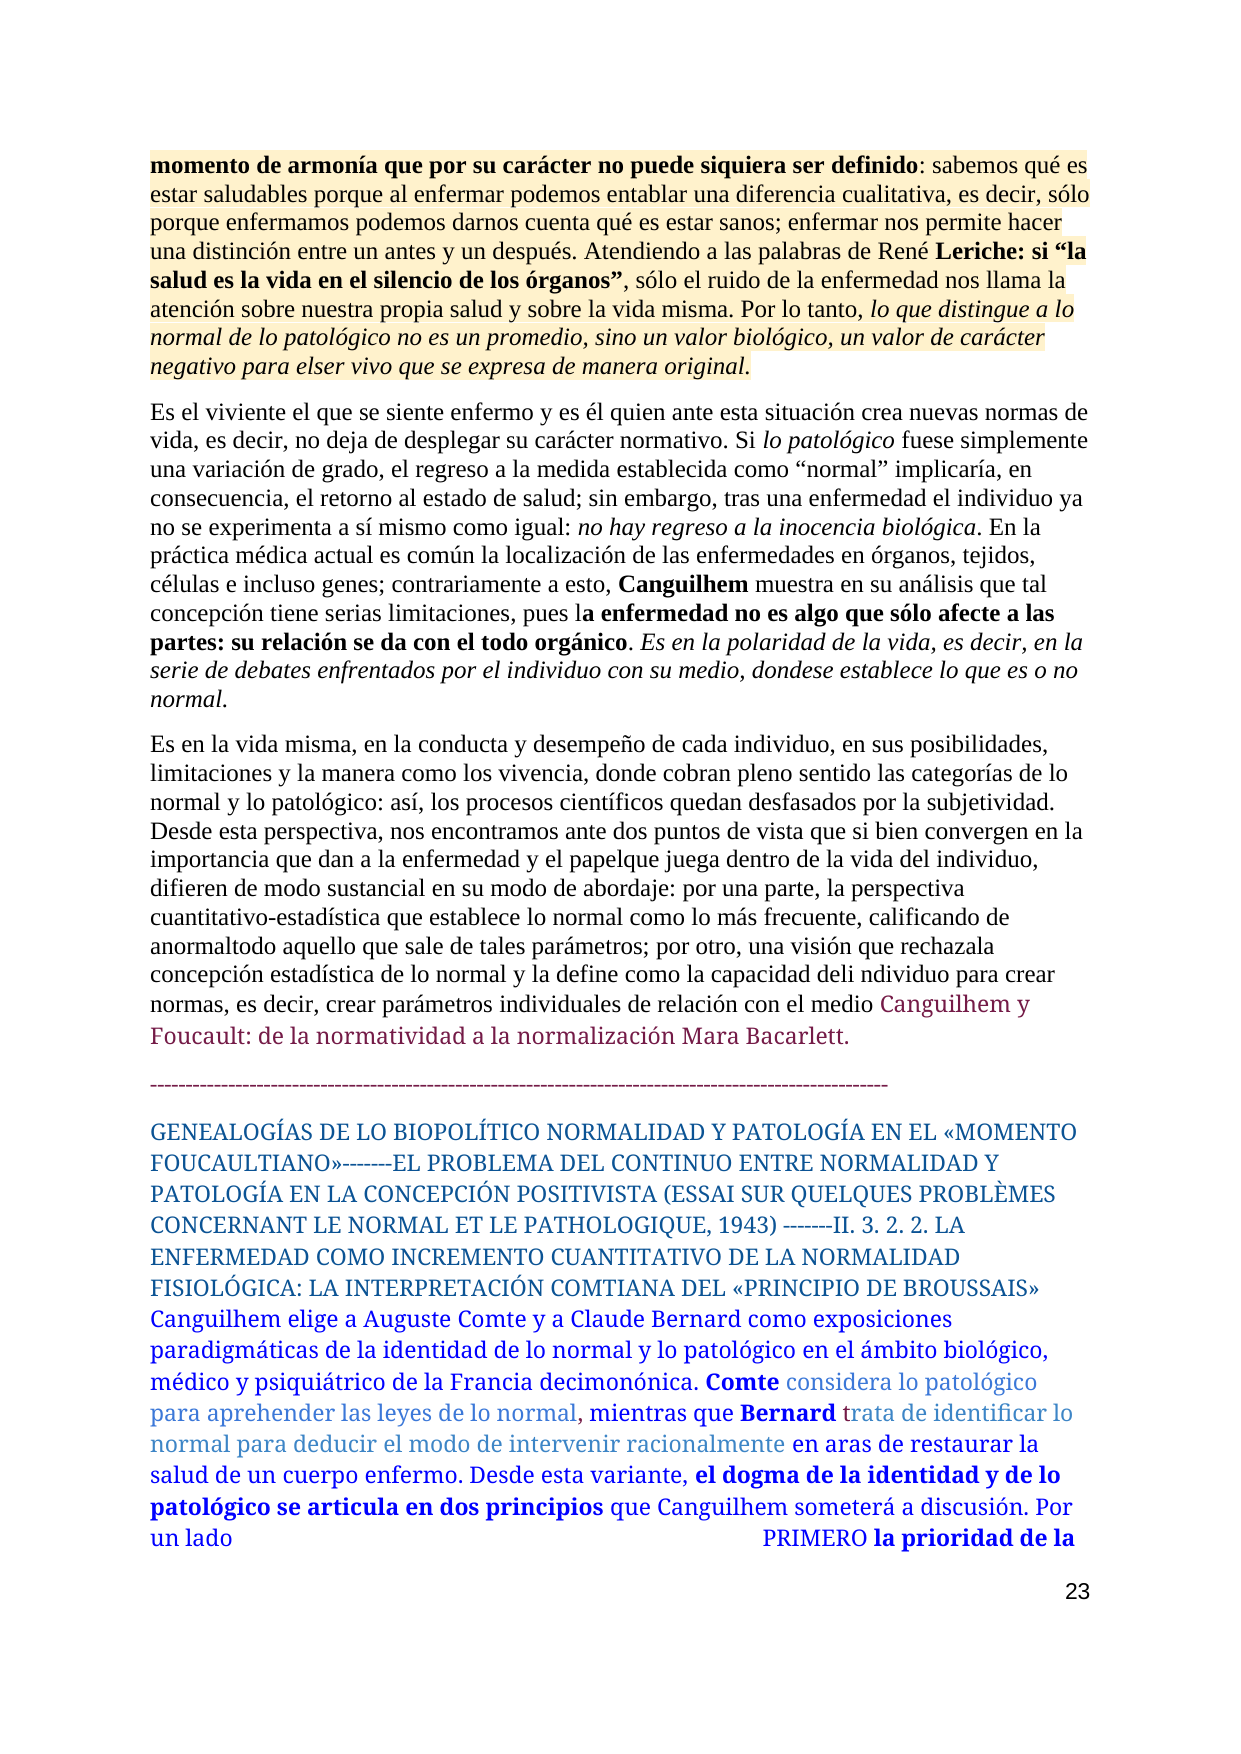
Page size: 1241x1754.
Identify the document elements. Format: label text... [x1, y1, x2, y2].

text Es en la vida misma, en la conducta y desempeño de cada individuo, en sus posibilidades, limitaciones y la manera como los vivencia, donde cobran pleno sentido las categorías de lo normal y lo patológico: así, los procesos científicos quedan desfasados por la subjetividad. Desde esta perspectiva, nos encontramos ante dos puntos de vista que si bien convergen en la importancia que dan a la enfermedad y el papelque juega dentro de la vida del individuo, difieren de modo sustancial en su modo de abordaje: por una parte, la perspectiva cuantitativo-estadística que establece lo normal como lo más frecuente, calificando de anormaltodo aquello que sale de tales parámetros; por otro, una visión que rechazala concepción estadística de lo normal y la define como la capacidad deli ndividuo para crear normas, es decir, crear parámetros individuales de relación con el medio Canguilhem y Foucault: de la normatividad a la normalización Mara Bacarlett. [150, 729, 1090, 1051]
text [150, 1115, 1090, 1553]
text Es el viviente el que se siente enfermo y es él quien ante esta situación crea nuevas normas de vida, es decir, no deja de desplegar su carácter normativo. Si lo patológico fuese simplemente una variación de grado, el regreso a la medida establecida como “normal” implicaría, en consecuencia, el retorno al estado de salud; sin embargo, tras una enfermedad el individuo ya no se experimenta a sí mismo como igual: no hay regreso a la inocencia biológica. En la práctica médica actual es común la localización de las enfermedades en órganos, tejidos, células e incluso genes; contrariamente a esto, Canguilhem muestra en su análisis que tal concepción tiene serias limitaciones, pues la enfermedad no es algo que sólo afecte a las partes: su relación se da con el todo orgánico. Es en la polaridad de la vida, es decir, en la serie de debates enfrentados por el individuo con su medio, dondese establece lo que es o no normal. [150, 397, 1090, 713]
text -------------------------------------------------------------------------------------------------------- [150, 1067, 1090, 1099]
